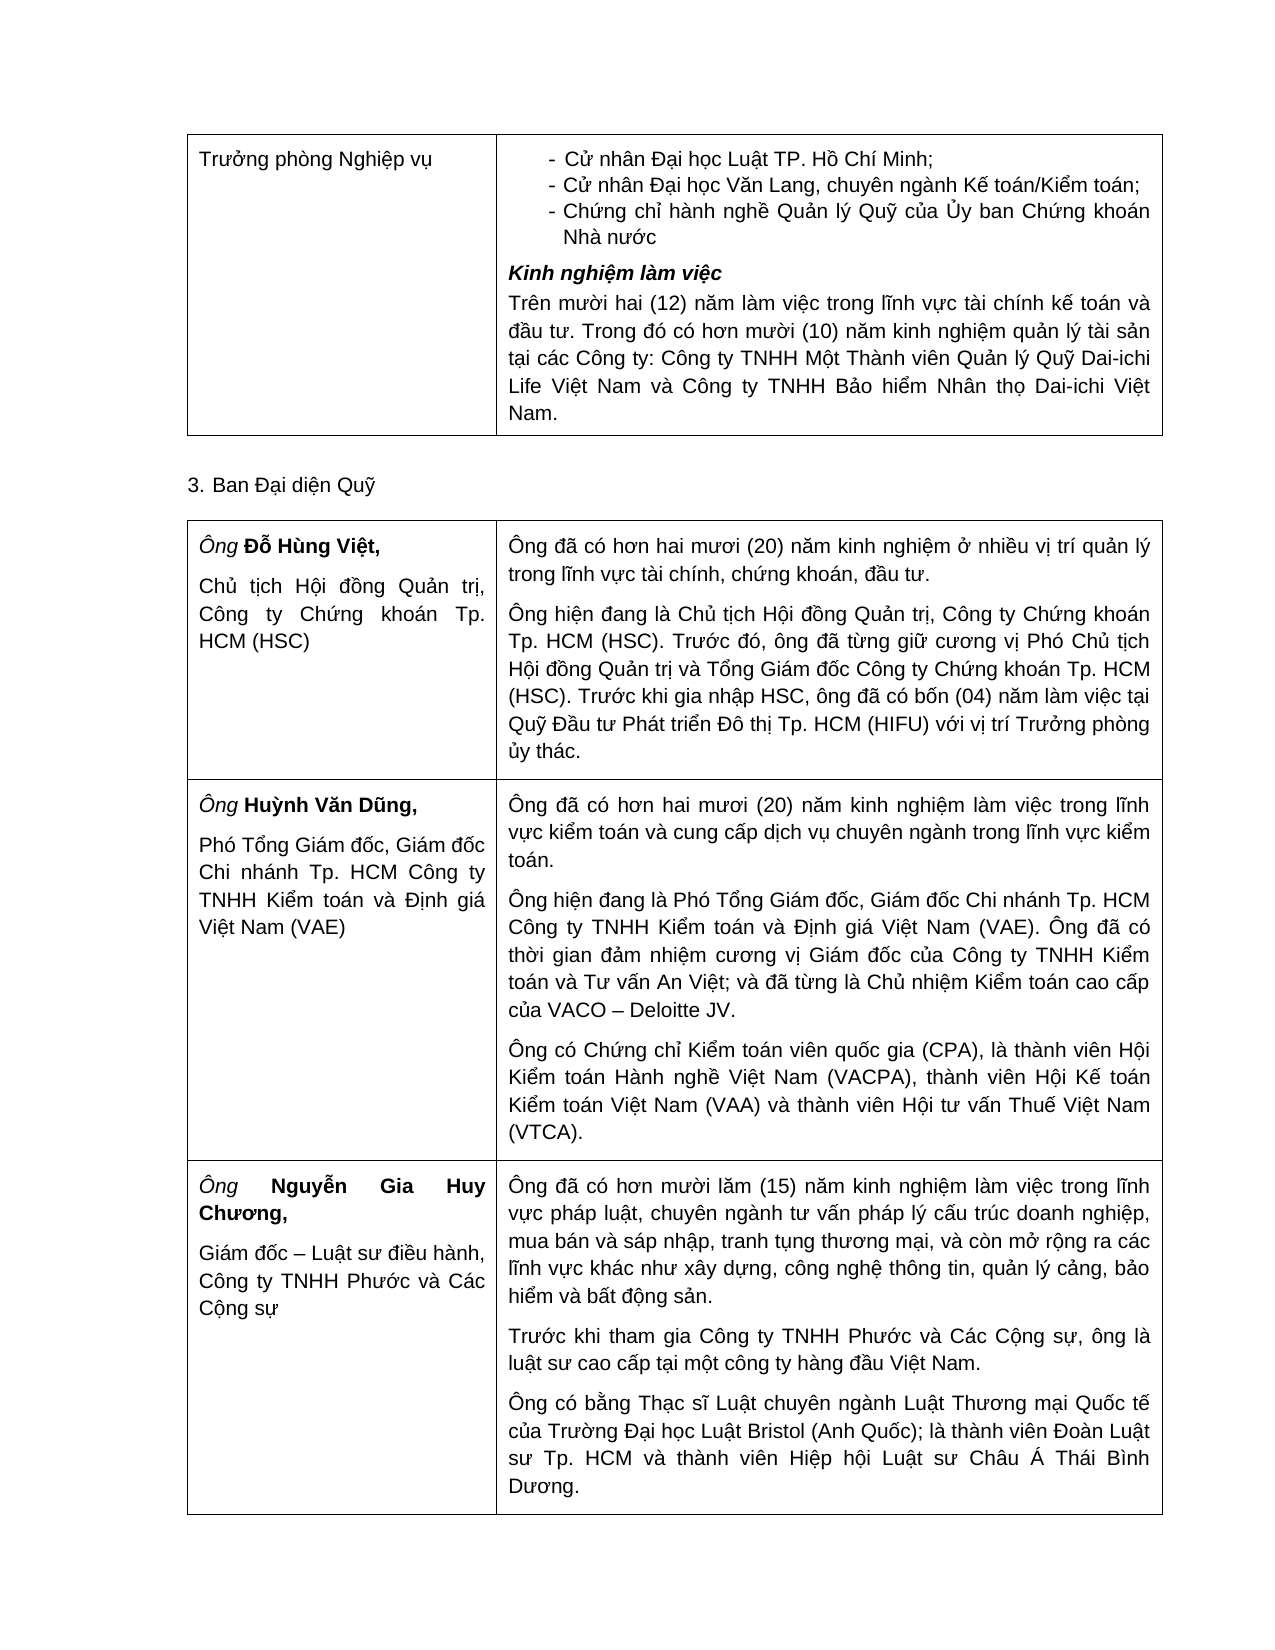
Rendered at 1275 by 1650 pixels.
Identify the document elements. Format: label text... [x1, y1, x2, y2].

table_cell Ông đã có hơn hai mươi (20) năm kinh nghiệm làm việc trong lĩnh vực kiểm toán và cung cấp dịch vụ chuyên ngành trong lĩnh vực kiểm toán. Ông hiện đang là Phó Tổng Giám đốc, Giám đốc Chi nhánh Tp. HCM Công ty TNHH Kiểm toán và Định giá Việt Nam (VAE). Ông đã có thời gian đảm nhiệm cương vị Giám đốc của Công ty TNHH Kiểm toán và Tư vấn An Việt; và đã từng là Chủ nhiệm Kiểm toán cao cấp của VACO – Deloitte JV. Ông có Chứng chỉ Kiểm toán viên quốc gia (CPA), là thành viên Hội Kiểm toán Hành nghề Việt Nam (VACPA), thành viên Hội Kế toán Kiểm toán Việt Nam (VAA) và thành viên Hội tư vấn Thuế Việt Nam (VTCA). [497, 780, 1162, 1160]
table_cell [188, 135, 496, 435]
table_cell Ông Huỳnh Văn Dũng, Phó Tổng Giám đốc, Giám đốc Chi nhánh Tp. HCM Công ty TNHH Kiểm toán và Định giá Việt Nam (VAE) [188, 780, 496, 1160]
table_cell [497, 135, 1162, 435]
list Ban Đại diện Quỹ [187, 472, 1125, 496]
table_header Ông đã có hơn hai mươi (20) năm kinh nghiệm ở nhiều vị trí quản lý trong lĩnh vực tài chính, chứng khoán, đầu tư. Ông hiện đang là Chủ tịch Hội đồng Quản trị, Công ty Chứng khoán Tp. HCM (HSC). Trước đó, ông đã từng giữ cương vị Phó Chủ tịch Hội đồng Quản trị và Tổng Giám đốc Công ty Chứng khoán Tp. HCM (HSC). Trước khi gia nhập HSC, ông đã có bốn (04) năm làm việc tại Quỹ Đầu tư Phát triển Đô thị Tp. HCM (HIFU) với vị trí Trưởng phòng ủy thác. [497, 521, 1162, 779]
table_cell Ông đã có hơn mười lăm (15) năm kinh nghiệm làm việc trong lĩnh vực pháp luật, chuyên ngành tư vấn pháp lý cấu trúc doanh nghiệp, mua bán và sáp nhập, tranh tụng thương mại, và còn mở rộng ra các lĩnh vực khác như xây dựng, công nghệ thông tin, quản lý cảng, bảo hiểm và bất động sản. Trước khi tham gia Công ty TNHH Phước và Các Cộng sự, ông là luật sư cao cấp tại một công ty hàng đầu Việt Nam. Ông có bằng Thạc sĩ Luật chuyên ngành Luật Thương mại Quốc tế của Trường Đại học Luật Bristol (Anh Quốc); là thành viên Đoàn Luật sư Tp. HCM và thành viên Hiệp hội Luật sư Châu Á Thái Bình Dương. [497, 1161, 1162, 1513]
table_header Ông Đỗ Hùng Việt, Chủ tịch Hội đồng Quản trị, Công ty Chứng khoán Tp. HCM (HSC) [188, 521, 496, 779]
table_cell Ông Nguyễn Gia Huy Chương, Giám đốc – Luật sư điều hành, Công ty TNHH Phước và Các Cộng sự [188, 1161, 496, 1513]
